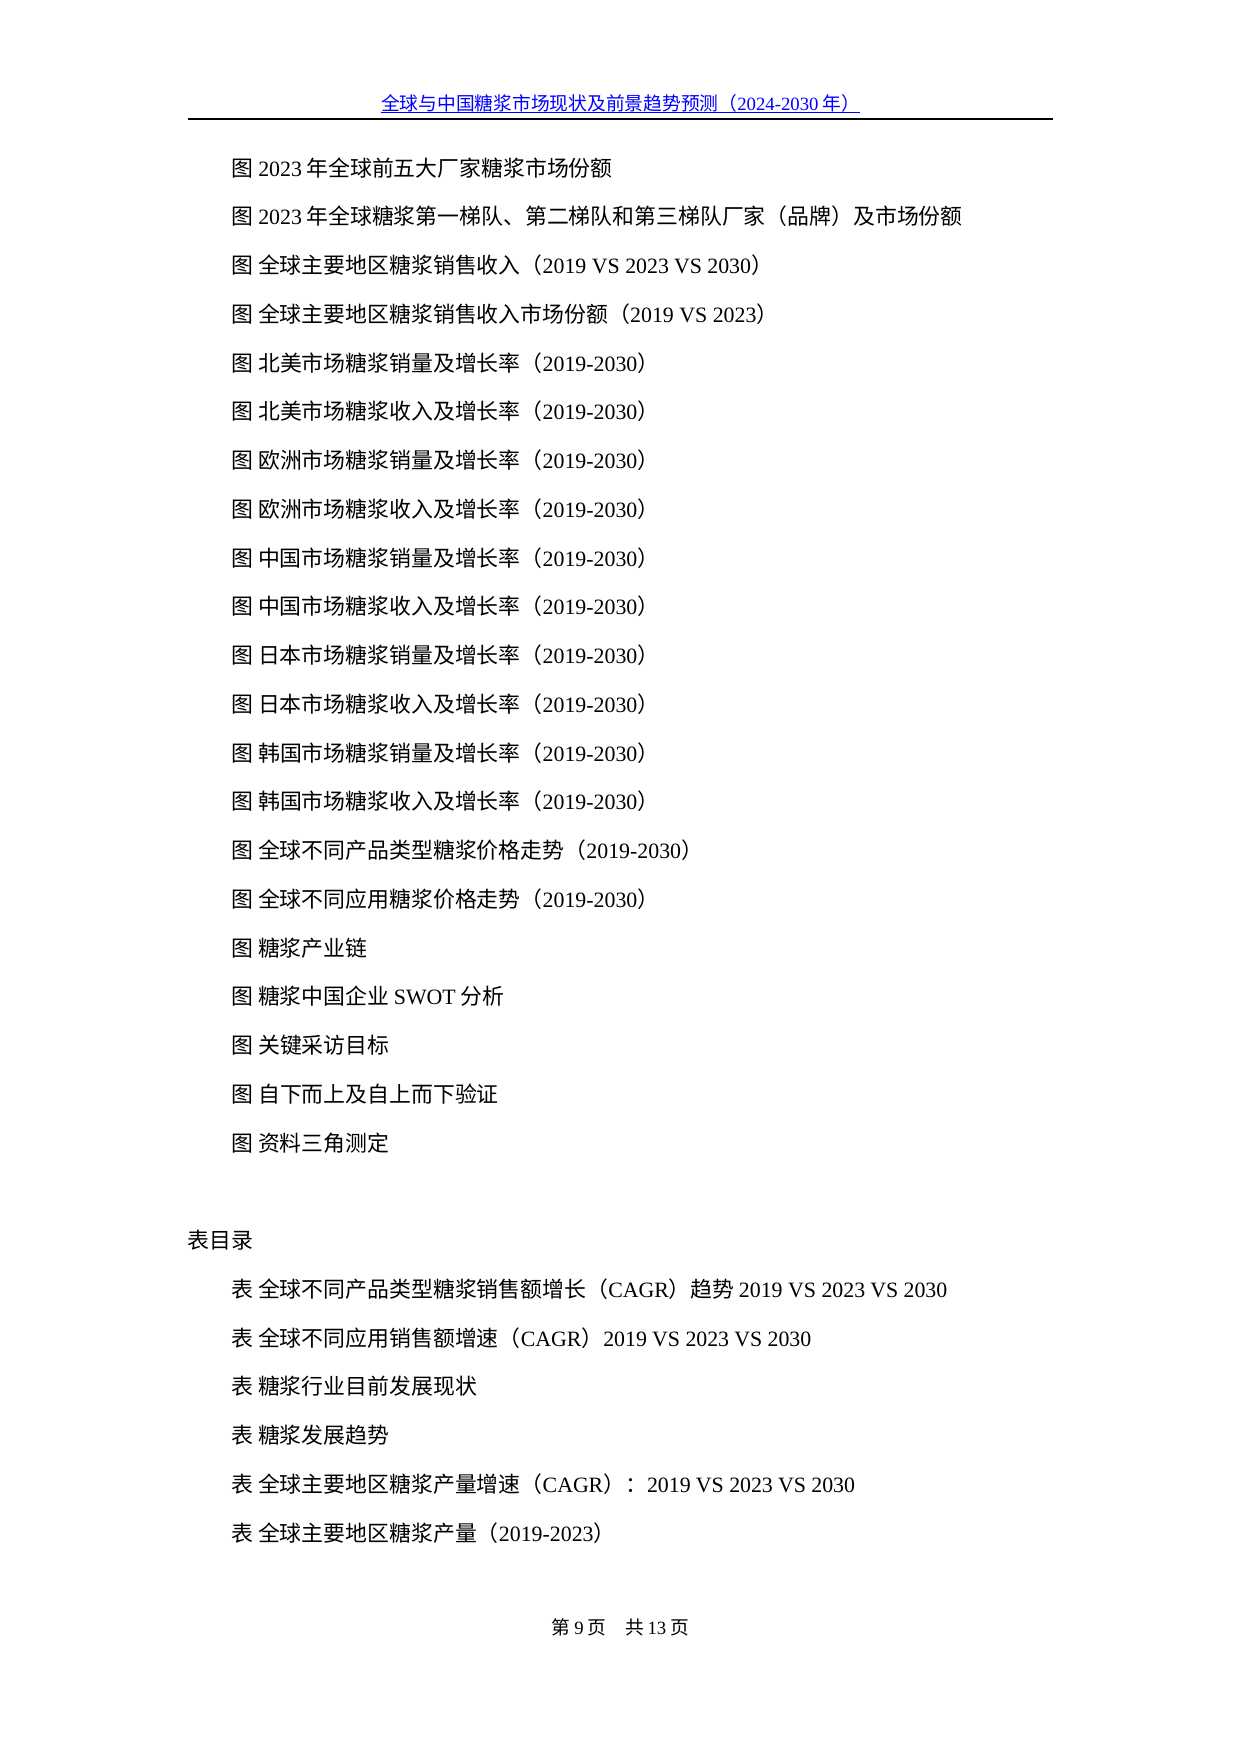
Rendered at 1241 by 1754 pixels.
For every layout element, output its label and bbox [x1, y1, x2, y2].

text [187, 150, 1053, 1548]
